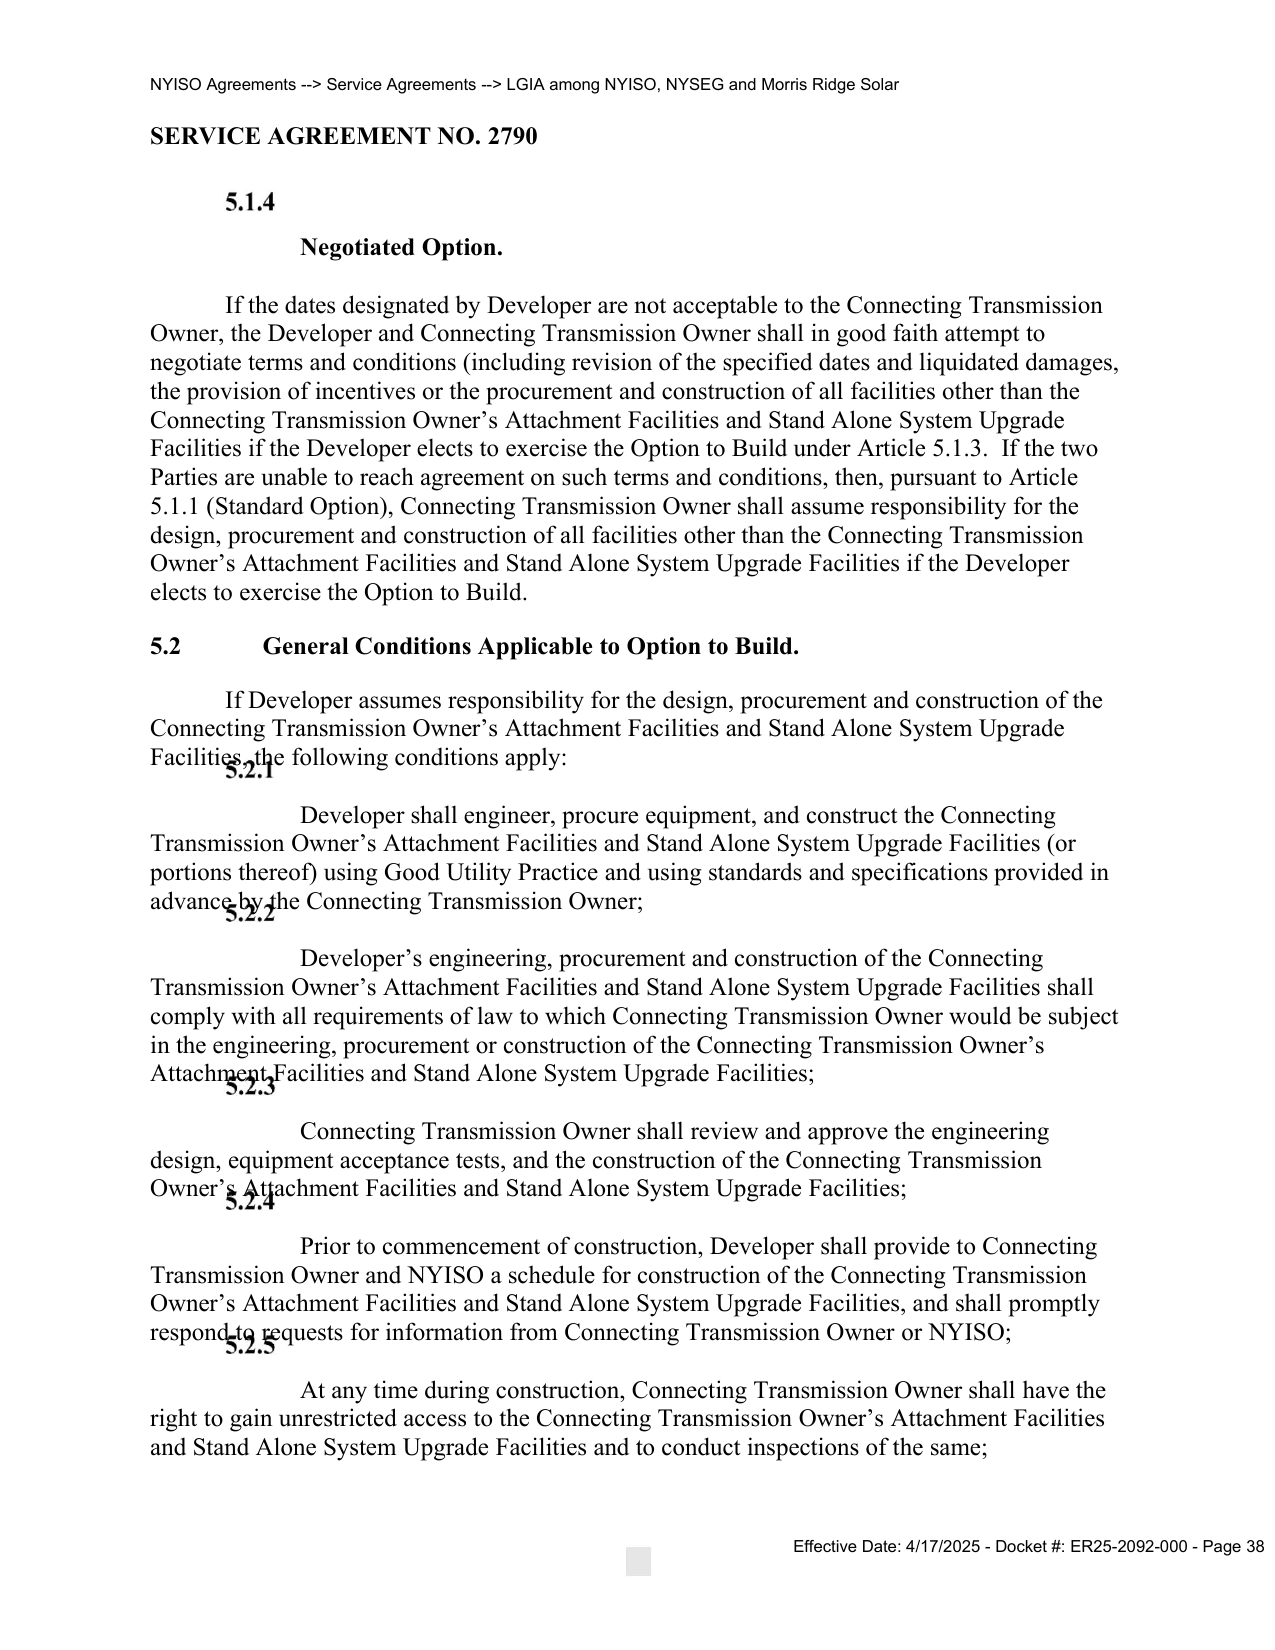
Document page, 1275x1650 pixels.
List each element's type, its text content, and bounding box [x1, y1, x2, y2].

picture [623, 1544, 653, 1578]
picture [223, 1346, 277, 1356]
list Negotiated Option. [300, 233, 1264, 261]
list At any time during construction, Connecting Transmission Owner shall have the right to gain unrestricted access to the Connecting Transmission Owner’s Attachment Facilities and Stand Alone System Upgrade Facilities and to conduct inspections of the same; [150, 1375, 1264, 1461]
picture [223, 189, 277, 213]
list SERVICE AGREEMENT NO. 2790 [150, 121, 1264, 150]
list Connecting Transmission Owner shall review and approve the engineering design, equipment acceptance tests, and the construction of the Connecting Transmission Owner’s Attachment Facilities and Stand Alone System Upgrade Facilities; [150, 1116, 1264, 1203]
picture [223, 915, 277, 924]
list 5.2 General Conditions Applicable to Option to Build. [150, 631, 1264, 660]
picture [223, 1203, 277, 1212]
picture [223, 771, 276, 781]
list If the dates designated by Developer are not acceptable to the Connecting Transmission Owner, the Developer and Connecting Transmission Owner shall in good faith attempt to negotiate terms and conditions (including revision of the specified dates and liquidated damages, the provision of incentives or the procurement and construction of all facilities other than the Connecting Transmission Owner’s Attachment Facilities and Stand Alone System Upgrade Facilities if the Developer elects to exercise the Option to Build under Article 5.1.3. If the two Parties are unable to reach agreement on such terms and conditions, then, pursuant to Article [150, 290, 1264, 491]
picture [223, 1088, 277, 1097]
list If Developer assumes responsibility for the design, procurement and construction of the Connecting Transmission Owner’s Attachment Facilities and Stand Alone System Upgrade Facilities, the following conditions apply: [150, 685, 1264, 771]
list Developer shall engineer, procure equipment, and construct the Connecting Transmission Owner’s Attachment Facilities and Stand Alone System Upgrade Facilities (or portions thereof) using Good Utility Practice and using standards and specifications provided in advance by the Connecting Transmission Owner; [150, 800, 1264, 915]
list Developer’s engineering, procurement and construction of the Connecting Transmission Owner’s Attachment Facilities and Stand Alone System Upgrade Facilities shall comply with all requirements of law to which Connecting Transmission Owner would be subject in the engineering, procurement or construction of the Connecting Transmission Owner’s Attachment Facilities and Stand Alone System Upgrade Facilities; [150, 944, 1264, 1088]
list Prior to commencement of construction, Developer shall provide to Connecting Transmission Owner and NYISO a schedule for construction of the Connecting Transmission Owner’s Attachment Facilities and Stand Alone System Upgrade Facilities, and shall promptly respond to requests for information from Connecting Transmission Owner or NYISO; [150, 1231, 1264, 1346]
list 5.1.1 (Standard Option), Connecting Transmission Owner shall assume responsibility for the design, procurement and construction of all facilities other than the Connecting Transmission Owner’s Attachment Facilities and Stand Alone System Upgrade Facilities if the Developer elects to exercise the Option to Build. [150, 491, 1264, 606]
